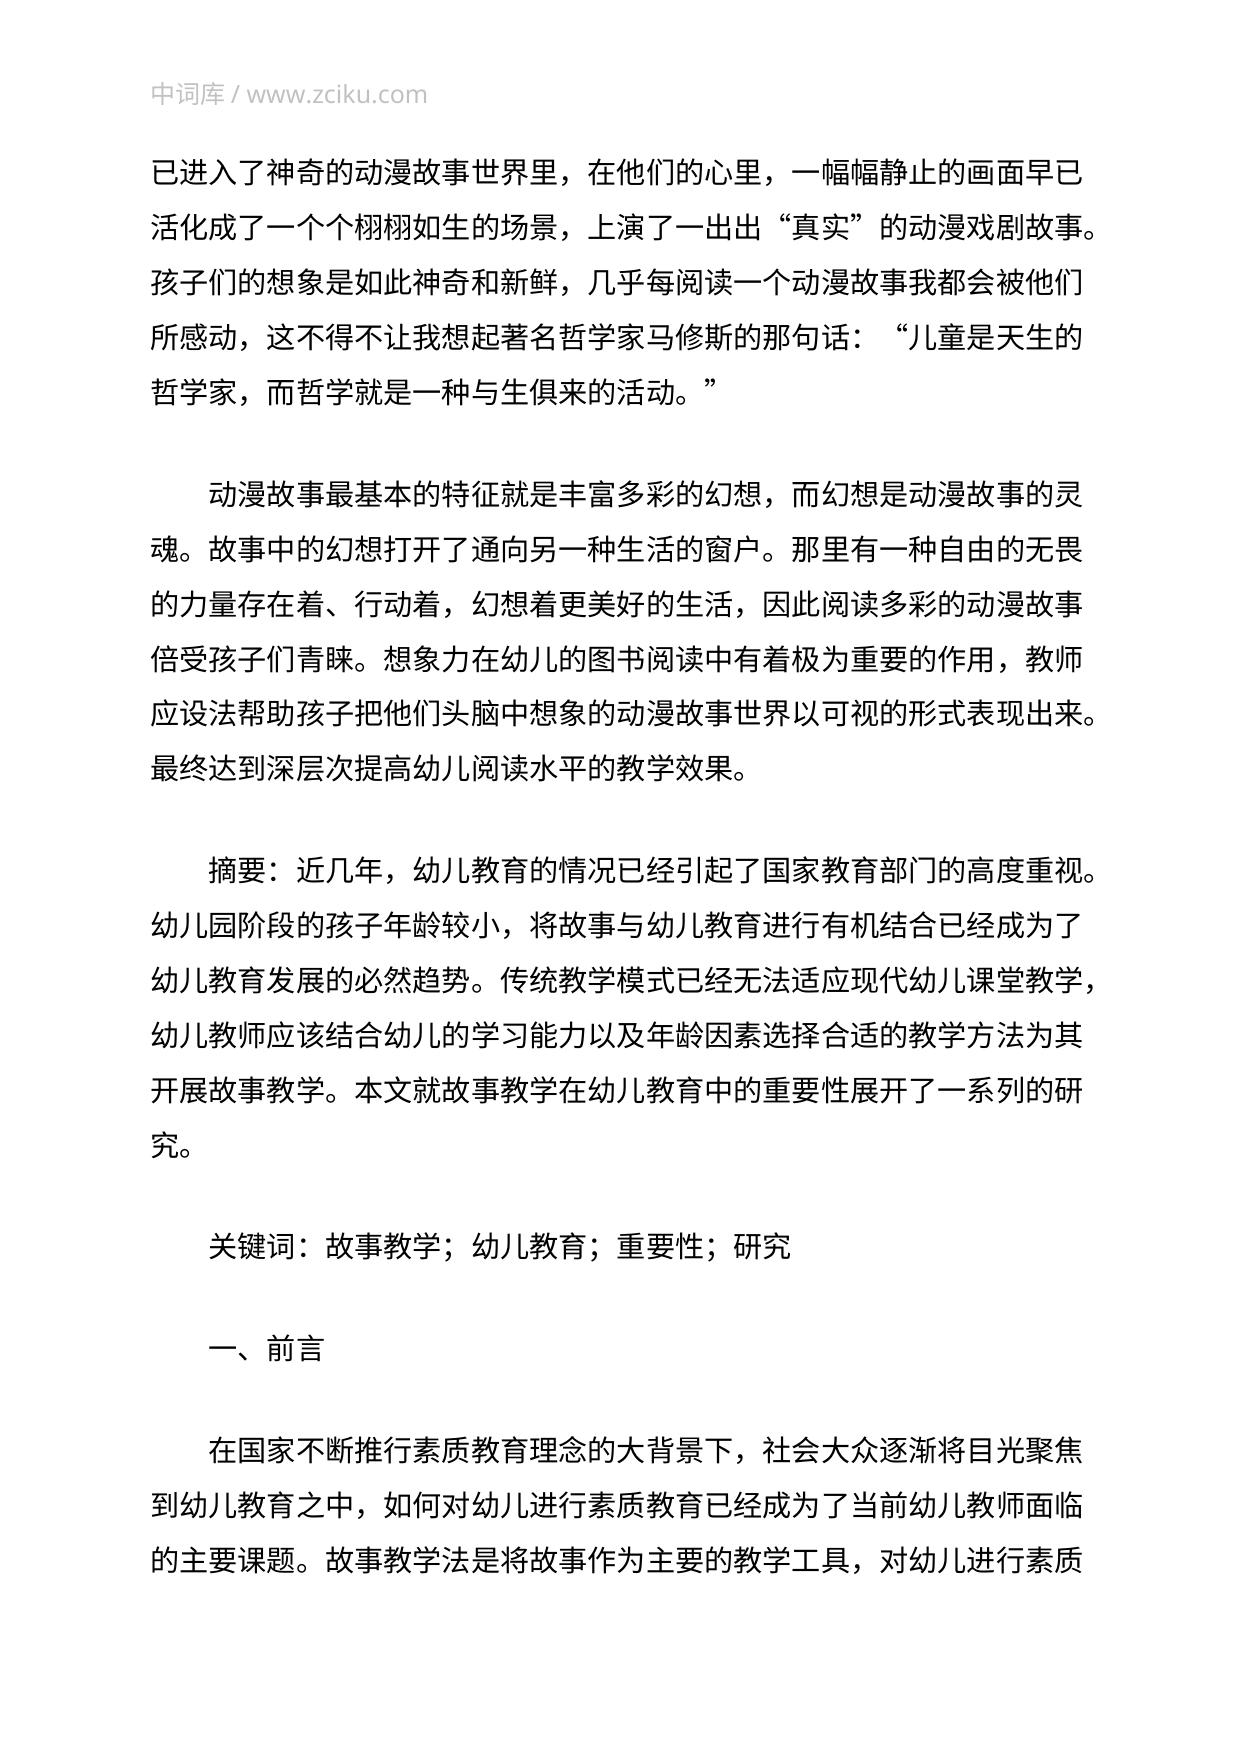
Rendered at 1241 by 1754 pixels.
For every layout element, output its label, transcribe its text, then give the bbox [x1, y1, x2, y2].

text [150, 1427, 1090, 1579]
text 一、前言 [150, 1326, 1090, 1368]
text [150, 150, 1090, 412]
text 摘要：近几年，幼儿教育的情况已经引起了国家教育部门的高度重视。幼儿园阶段的孩子年龄较小，将故事与幼儿教育进行有机结合已经成为了幼儿教育发展的必然趋势。传统教学模式已经无法适应现代幼儿课堂教学，幼儿教师应该结合幼儿的学习能力以及年龄因素选择合适的教学方法为其开展故事教学。本文就故事教学在幼儿教育中的重要性展开了一系列的研究。 [150, 848, 1090, 1164]
text 动漫故事最基本的特征就是丰富多彩的幻想，而幻想是动漫故事的灵魂。故事中的幻想打开了通向另一种生活的窗户。那里有一种自由的无畏的力量存在着、行动着，幻想着更美好的生活，因此阅读多彩的动漫故事倍受孩子们青睐。想象力在幼儿的图书阅读中有着极为重要的作用，教师应设法帮助孩子把他们头脑中想象的动漫故事世界以可视的形式表现出来。最终达到深层次提高幼儿阅读水平的教学效果。 [150, 471, 1090, 788]
text 关键词：故事教学；幼儿教育；重要性；研究 [150, 1224, 1090, 1266]
